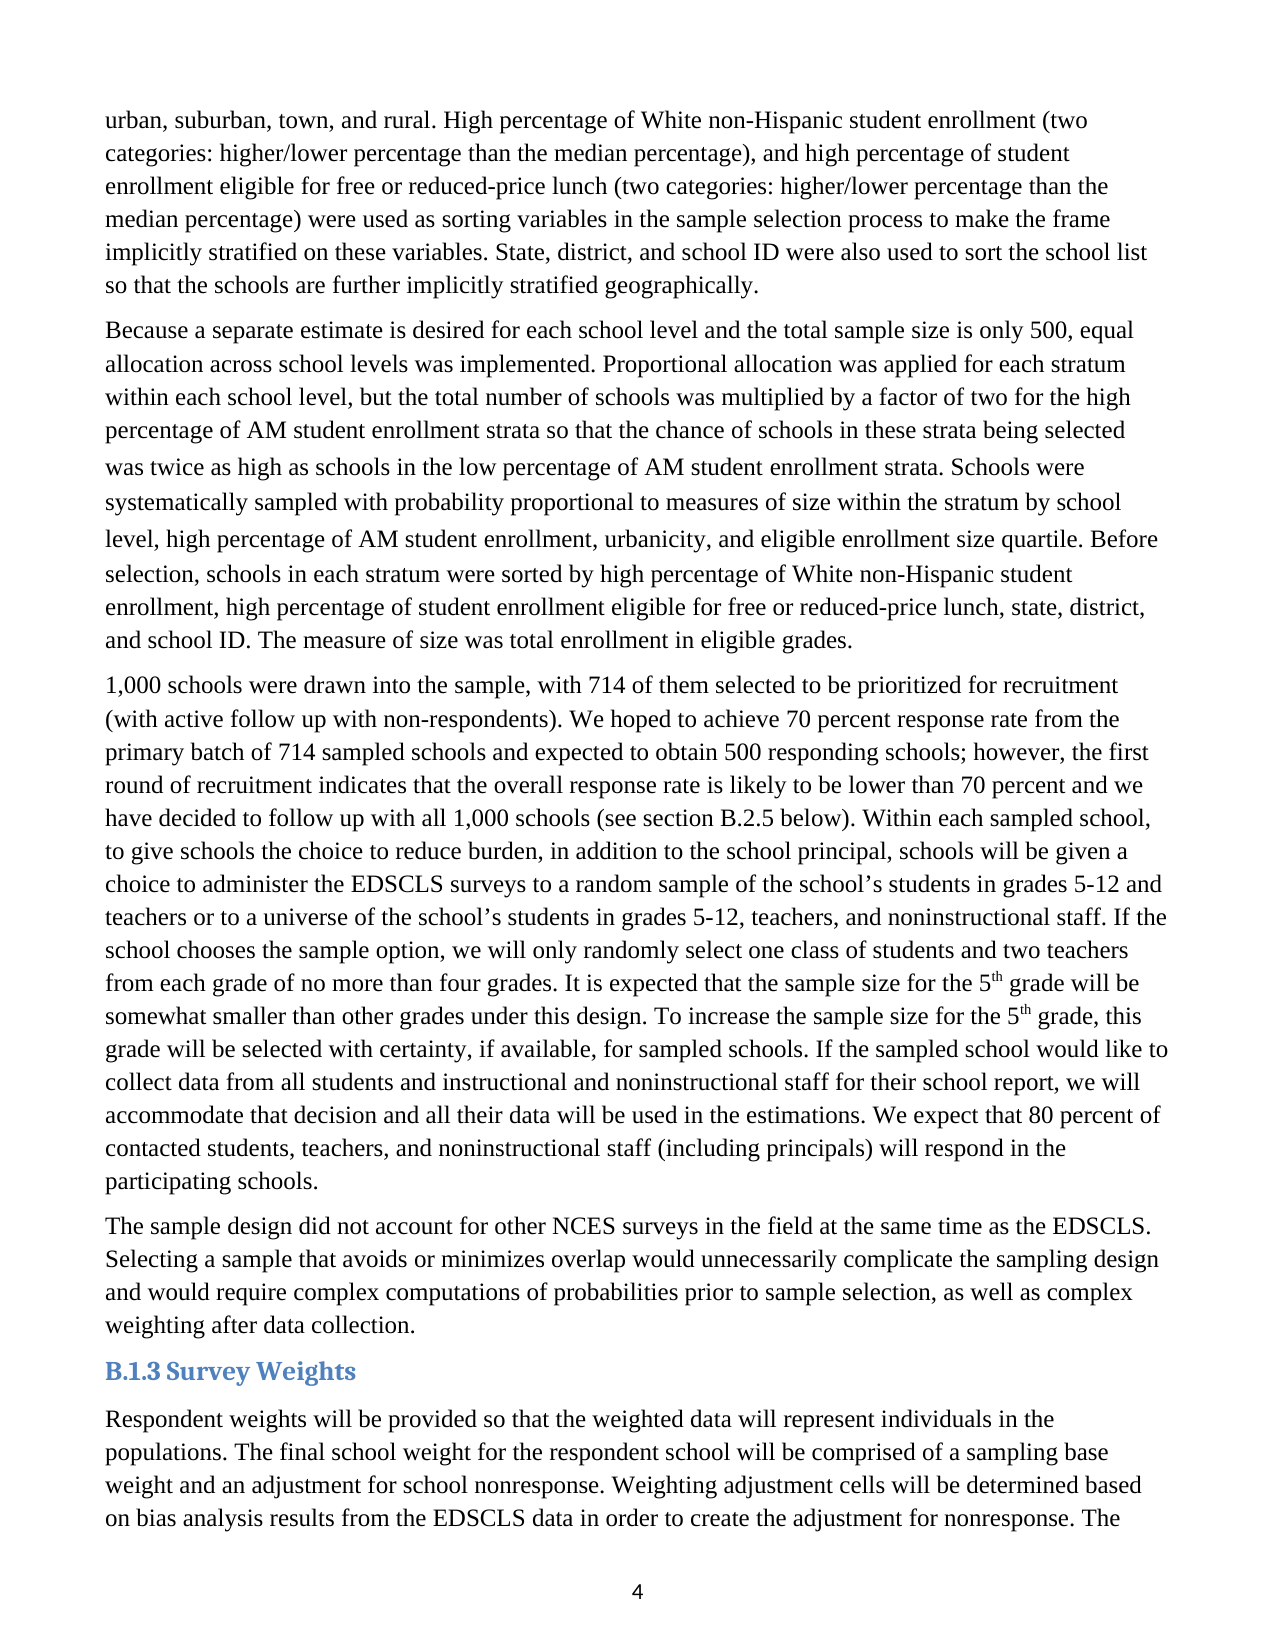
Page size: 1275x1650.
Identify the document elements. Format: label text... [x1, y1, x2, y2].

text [105, 105, 1170, 299]
text The sample design did not account for other NCES surveys in the field at the same time as the EDSCLS. Selecting a sample that avoids or minimizes overlap would unnecessarily complicate the sampling design and would require complex computations of probabilities prior to sample selection, as well as complex weighting after data collection. [105, 1211, 1170, 1339]
text Because a separate estimate is desired for each school level and the total sample size is only 500, equal allocation across school levels was implemented. Proportional allocation was applied for each stratum within each school level, but the total number of schools was multiplied by a factor of two for the high percentage of AM student enrollment strata so that the chance of schools in these strata being selected was twice as high as schools in the low percentage of AM student enrollment strata. Schools were systematically sampled with probability proportional to measures of size within the stratum by school level, high percentage of AM student enrollment, urbanicity, and eligible enrollment size quartile. Before selection, schools in each stratum were sorted by high percentage of White non-Hispanic student enrollment, high percentage of student enrollment eligible for free or reduced-price lunch, state, district, and school ID. The measure of size was total enrollment in eligible grades. [105, 316, 1170, 654]
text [105, 1404, 1170, 1532]
text 1,000 schools were drawn into the sample, with 714 of them selected to be prioritized for recruitment (with active follow up with non-respondents). We hoped to achieve 70 percent response rate from the primary batch of 714 sampled schools and expected to obtain 500 responding schools; however, the first round of recruitment indicates that the overall response rate is likely to be lower than 70 percent and we have decided to follow up with all 1,000 schools (see section B.2.5 below). Within each sampled school, to give schools the choice to reduce burden, in addition to the school principal, schools will be given a choice to administer the EDSCLS surveys to a random sample of the school’s students in grades 5-12 and teachers or to a universe of the school’s students in grades 5-12, teachers, and noninstructional staff. If the school chooses the sample option, we will only randomly select one class of students and two teachers from each grade of no more than four grades. It is expected that the sample size for the 5th grade will be somewhat smaller than other grades under this design. To increase the sample size for the 5th grade, this grade will be selected with certainty, if available, for sampled schools. If the sampled school would like to collect data from all students and instructional and noninstructional staff for their school report, we will accommodate that decision and all their data will be used in the estimations. We expect that 80 percent of contacted students, teachers, and noninstructional staff (including principals) will respond in the participating schools. [105, 671, 1170, 1195]
subtitle B.1.3 Survey Weights [105, 1356, 1170, 1387]
